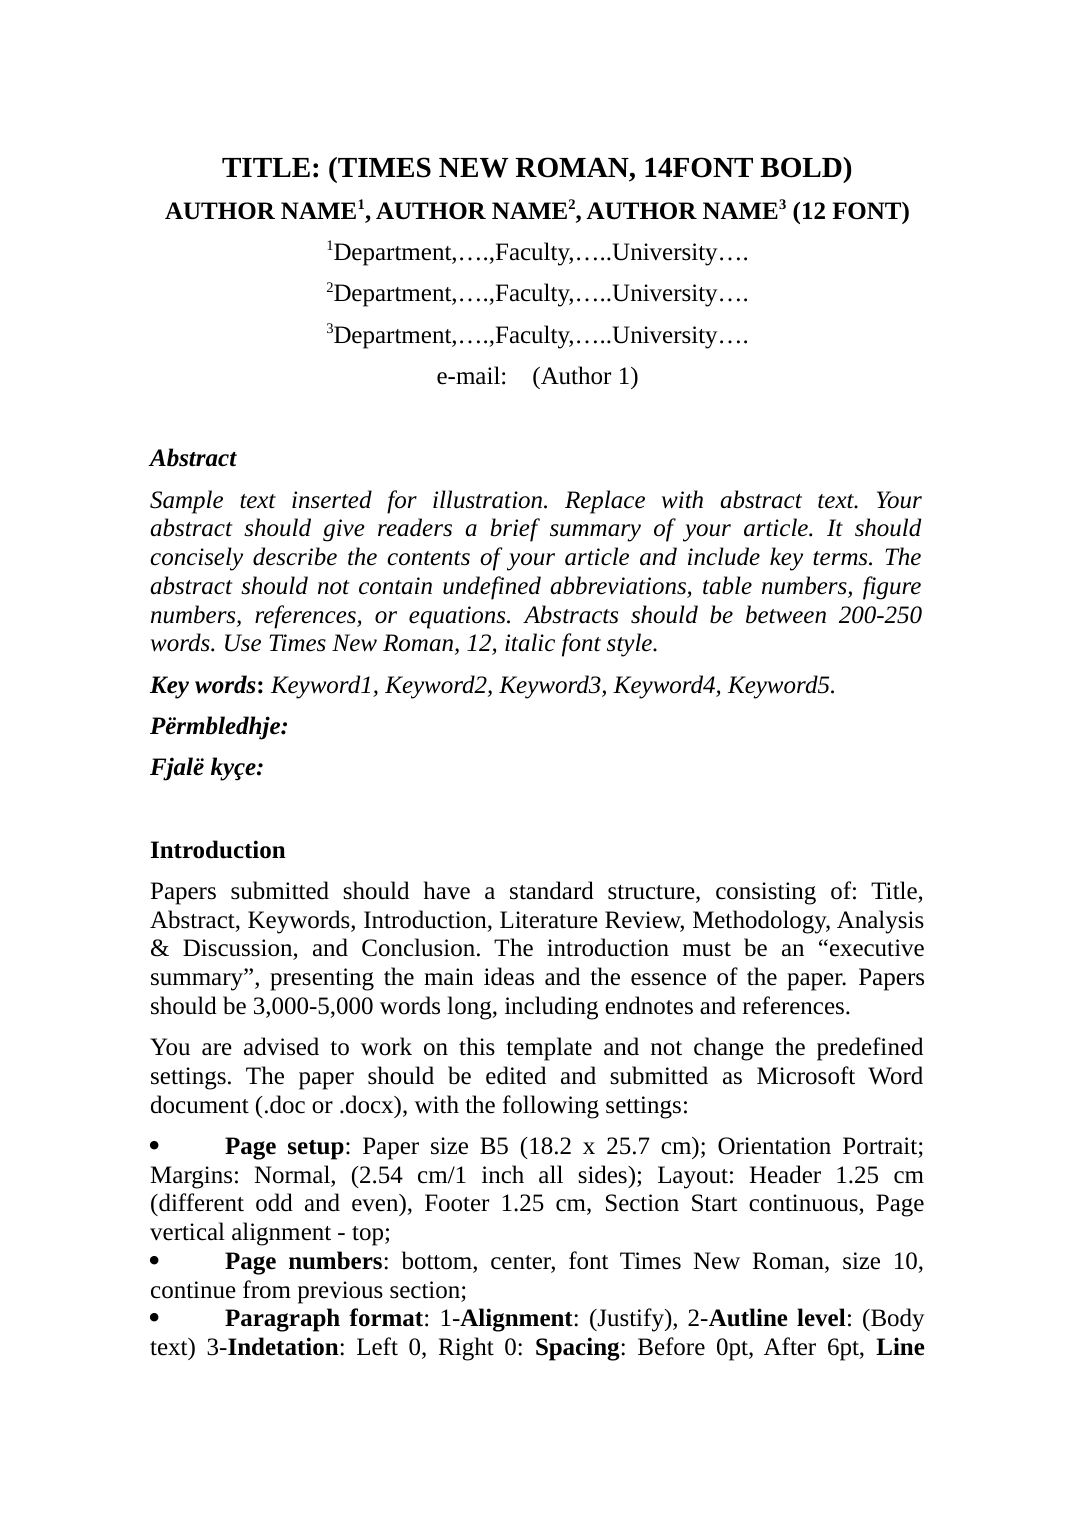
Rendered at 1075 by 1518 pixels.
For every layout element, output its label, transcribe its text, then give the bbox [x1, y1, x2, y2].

text Papers submitted should have a standard structure, consisting of: Title, Abstract, Keywords, Introduction, Literature Review, Methodology, Analysis & Discussion, and Conclusion. The introduction must be an “executive summary”, presenting the main ideas and the essence of the paper. Papers should be 3,000-5,000 words long, including endnotes and references. [150, 876, 925, 1020]
text Sample text inserted for illustration. Replace with abstract text. Your abstract should give readers a brief summary of your article. It should concisely describe the contents of your article and include key terms. The abstract should not contain undefined abbreviations, table numbers, figure numbers, references, or equations. Abstracts should be between 200-250 words. Use Times New Roman, 12, italic font style. [150, 485, 925, 657]
text 3Department,….,Faculty,…..University…. [150, 320, 925, 348]
text Fjalë kyçe: [150, 752, 925, 781]
text AUTHOR NAME1, AUTHOR NAME2, AUTHOR NAME3 (12 FONT) [150, 196, 925, 225]
text Abstract [150, 443, 925, 472]
text Key words: Keyword1, Keyword2, Keyword3, Keyword4, Keyword5. [150, 670, 925, 698]
text Përmbledhje: [150, 711, 925, 740]
list Page numbers: bottom, center, font Times New Roman, size 10, continue from previous section; [150, 1246, 925, 1303]
subtitle TITLE: (TIMES NEW ROMAN, 14FONT BOLD) [150, 150, 925, 183]
text 2Department,….,Faculty,…..University…. [150, 278, 925, 307]
list Page setup: Paper size B5 (18.2 x 25.7 cm); Orientation Portrait; Margins: Normal, (2.54 cm/1 inch all sides); Layout: Header 1.25 cm (different odd and even), Footer 1.25 cm, Section Start continuous, Page vertical alignment - top; [150, 1131, 925, 1246]
text 1Department,….,Faculty,…..University…. [150, 237, 925, 266]
text You are advised to work on this template and not change the predefined settings. The paper should be edited and submitted as Microsoft Word document (.doc or .docx), with the following settings: [150, 1032, 925, 1118]
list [150, 1303, 925, 1361]
text Introduction [150, 835, 925, 863]
text e-mail: (Author 1) [150, 361, 925, 390]
